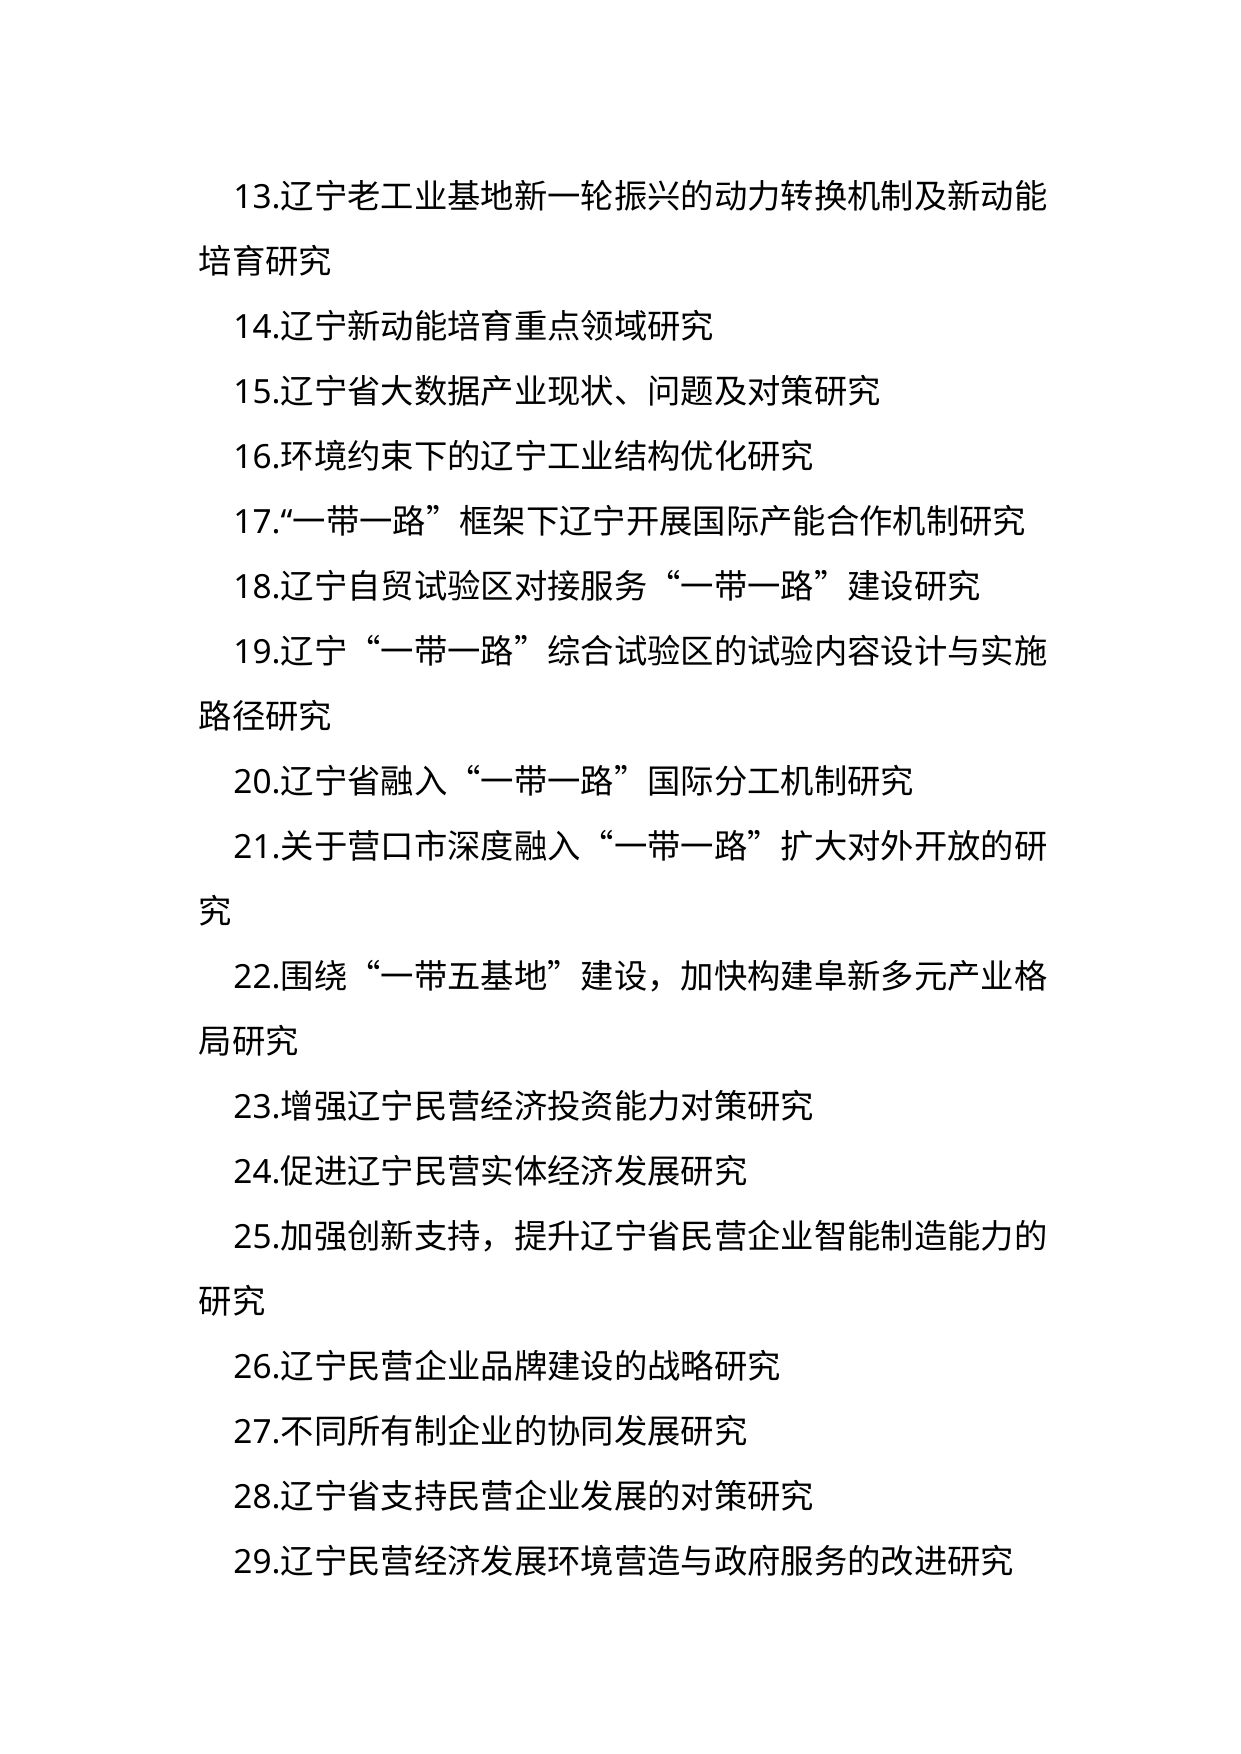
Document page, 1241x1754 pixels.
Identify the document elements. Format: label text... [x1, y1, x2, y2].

text 23.增强辽宁民营经济投资能力对策研究 [199, 1072, 1053, 1137]
text 18.辽宁自贸试验区对接服务“一带一路”建设研究 [199, 552, 1053, 617]
text 25.加强创新支持，提升辽宁省民营企业智能制造能力的研究 [199, 1202, 1053, 1332]
text 17.“一带一路”框架下辽宁开展国际产能合作机制研究 [199, 487, 1053, 552]
text 24.促进辽宁民营实体经济发展研究 [199, 1137, 1053, 1202]
text 20.辽宁省融入“一带一路”国际分工机制研究 [199, 747, 1053, 812]
text 14.辽宁新动能培育重点领域研究 [199, 292, 1053, 357]
text 13.辽宁老工业基地新一轮振兴的动力转换机制及新动能培育研究 [199, 162, 1053, 292]
text 22.围绕“一带五基地”建设，加快构建阜新多元产业格局研究 [199, 942, 1053, 1072]
text 15.辽宁省大数据产业现状、问题及对策研究 [199, 357, 1053, 422]
text 27.不同所有制企业的协同发展研究 [199, 1397, 1053, 1462]
text 29.辽宁民营经济发展环境营造与政府服务的改进研究 [199, 1527, 1053, 1592]
text 26.辽宁民营企业品牌建设的战略研究 [199, 1332, 1053, 1397]
text 21.关于营口市深度融入“一带一路”扩大对外开放的研究 [199, 812, 1053, 942]
text 16.环境约束下的辽宁工业结构优化研究 [199, 422, 1053, 487]
text 28.辽宁省支持民营企业发展的对策研究 [199, 1462, 1053, 1527]
text 19.辽宁“一带一路”综合试验区的试验内容设计与实施路径研究 [199, 617, 1053, 747]
